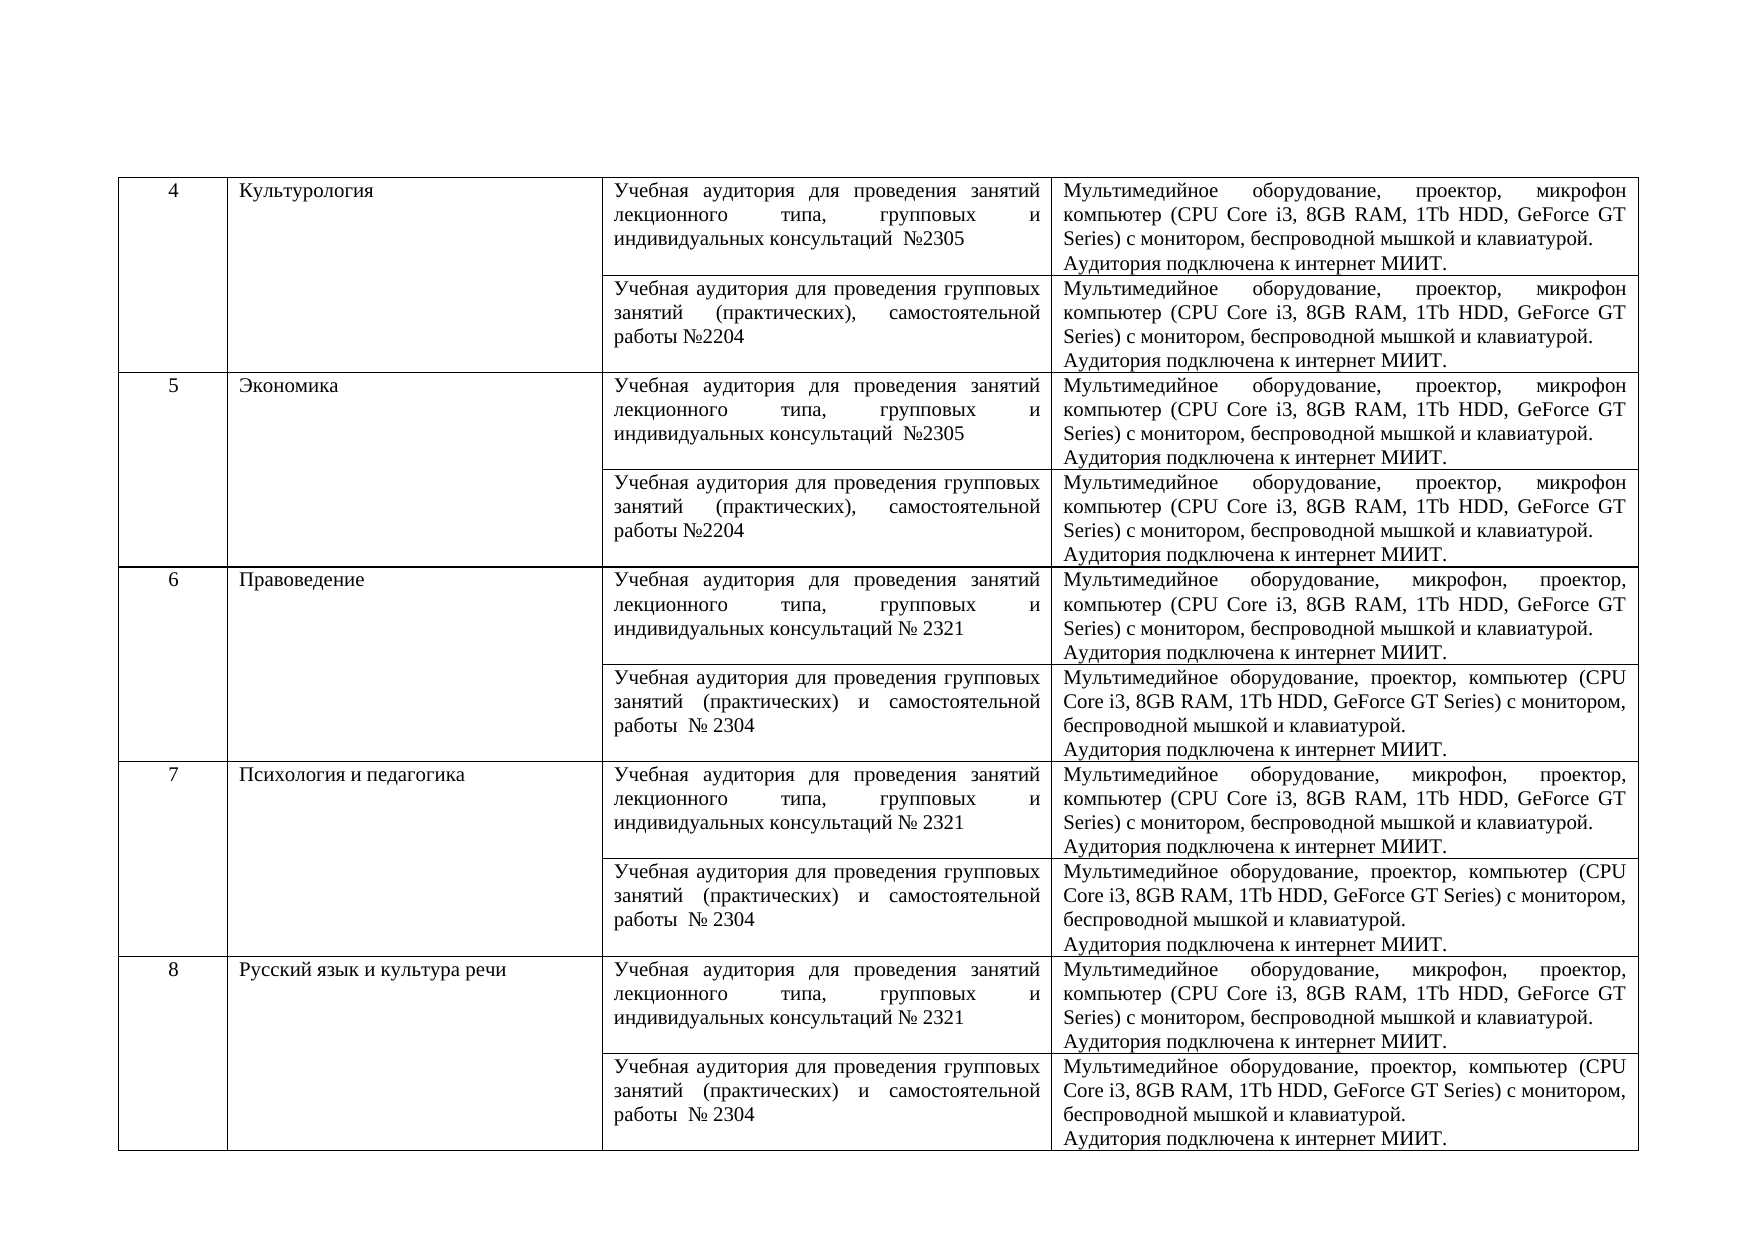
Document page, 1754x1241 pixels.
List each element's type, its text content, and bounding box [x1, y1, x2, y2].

table_cell Мультимедийное оборудование, микрофон, проектор, компьютер (CPU Core i3, 8GB RAM, 1Tb HDD, GeForce GT Series) с монитором, беспроводной мышкой и клавиатурой. Аудитория подключена к интернет МИИТ. [1052, 957, 1638, 1053]
table_cell Мультимедийное оборудование, проектор, компьютер (CPU Core i3, 8GB RAM, 1Tb HDD, GeForce GT Series) с монитором, беспроводной мышкой и клавиатурой. Аудитория подключена к интернет МИИТ. [1052, 1054, 1638, 1150]
table_cell Учебная аудитория для проведения групповых занятий (практических) и самостоятельной работы № 2304 [603, 859, 1051, 956]
table_cell Мультимедийное оборудование, микрофон, проектор, компьютер (CPU Core i3, 8GB RAM, 1Tb HDD, GeForce GT Series) с монитором, беспроводной мышкой и клавиатурой. Аудитория подключена к интернет МИИТ. [1052, 568, 1638, 664]
table_cell Учебная аудитория для проведения занятий лекционного типа, групповых и индивидуальных консультаций № 2321 [603, 762, 1051, 858]
table_cell Правоведение [228, 568, 602, 761]
table_cell Психология и педагогика [228, 762, 602, 956]
table_cell Учебная аудитория для проведения занятий лекционного типа, групповых и индивидуальных консультаций № 2321 [603, 957, 1051, 1053]
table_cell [1052, 178, 1638, 274]
table_cell 7 [119, 762, 227, 956]
table_cell Учебная аудитория для проведения групповых занятий (практических) и самостоятельной работы № 2304 [603, 1054, 1051, 1150]
table_cell 4 [119, 178, 227, 372]
table_cell 8 [119, 957, 227, 1150]
table_cell Мультимедийное оборудование, микрофон, проектор, компьютер (CPU Core i3, 8GB RAM, 1Tb HDD, GeForce GT Series) с монитором, беспроводной мышкой и клавиатурой. Аудитория подключена к интернет МИИТ. [1052, 762, 1638, 858]
table_cell Культурология [228, 178, 602, 372]
table_cell Учебная аудитория для проведения занятий лекционного типа, групповых и индивидуальных консультаций №2305 [603, 178, 1051, 274]
table_cell Учебная аудитория для проведения групповых занятий (практических), самостоятельной работы №2204 [603, 470, 1051, 566]
table_cell Учебная аудитория для проведения групповых занятий (практических) и самостоятельной работы № 2304 [603, 665, 1051, 761]
table_cell 5 [119, 373, 227, 566]
table_cell Учебная аудитория для проведения занятий лекционного типа, групповых и индивидуальных консультаций № 2321 [603, 568, 1051, 664]
table_cell Экономика [228, 373, 602, 566]
table_cell Учебная аудитория для проведения групповых занятий (практических), самостоятельной работы №2204 [603, 276, 1051, 372]
table_cell Учебная аудитория для проведения занятий лекционного типа, групповых и индивидуальных консультаций №2305 [603, 373, 1051, 469]
table_cell Русский язык и культура речи [228, 957, 602, 1150]
table_cell 6 [119, 568, 227, 761]
table_cell Мультимедийное оборудование, проектор, компьютер (CPU Core i3, 8GB RAM, 1Tb HDD, GeForce GT Series) с монитором, беспроводной мышкой и клавиатурой. Аудитория подключена к интернет МИИТ. [1052, 859, 1638, 956]
table_cell Мультимедийное оборудование, проектор, компьютер (CPU Core i3, 8GB RAM, 1Tb HDD, GeForce GT Series) с монитором, беспроводной мышкой и клавиатурой. Аудитория подключена к интернет МИИТ. [1052, 665, 1638, 761]
